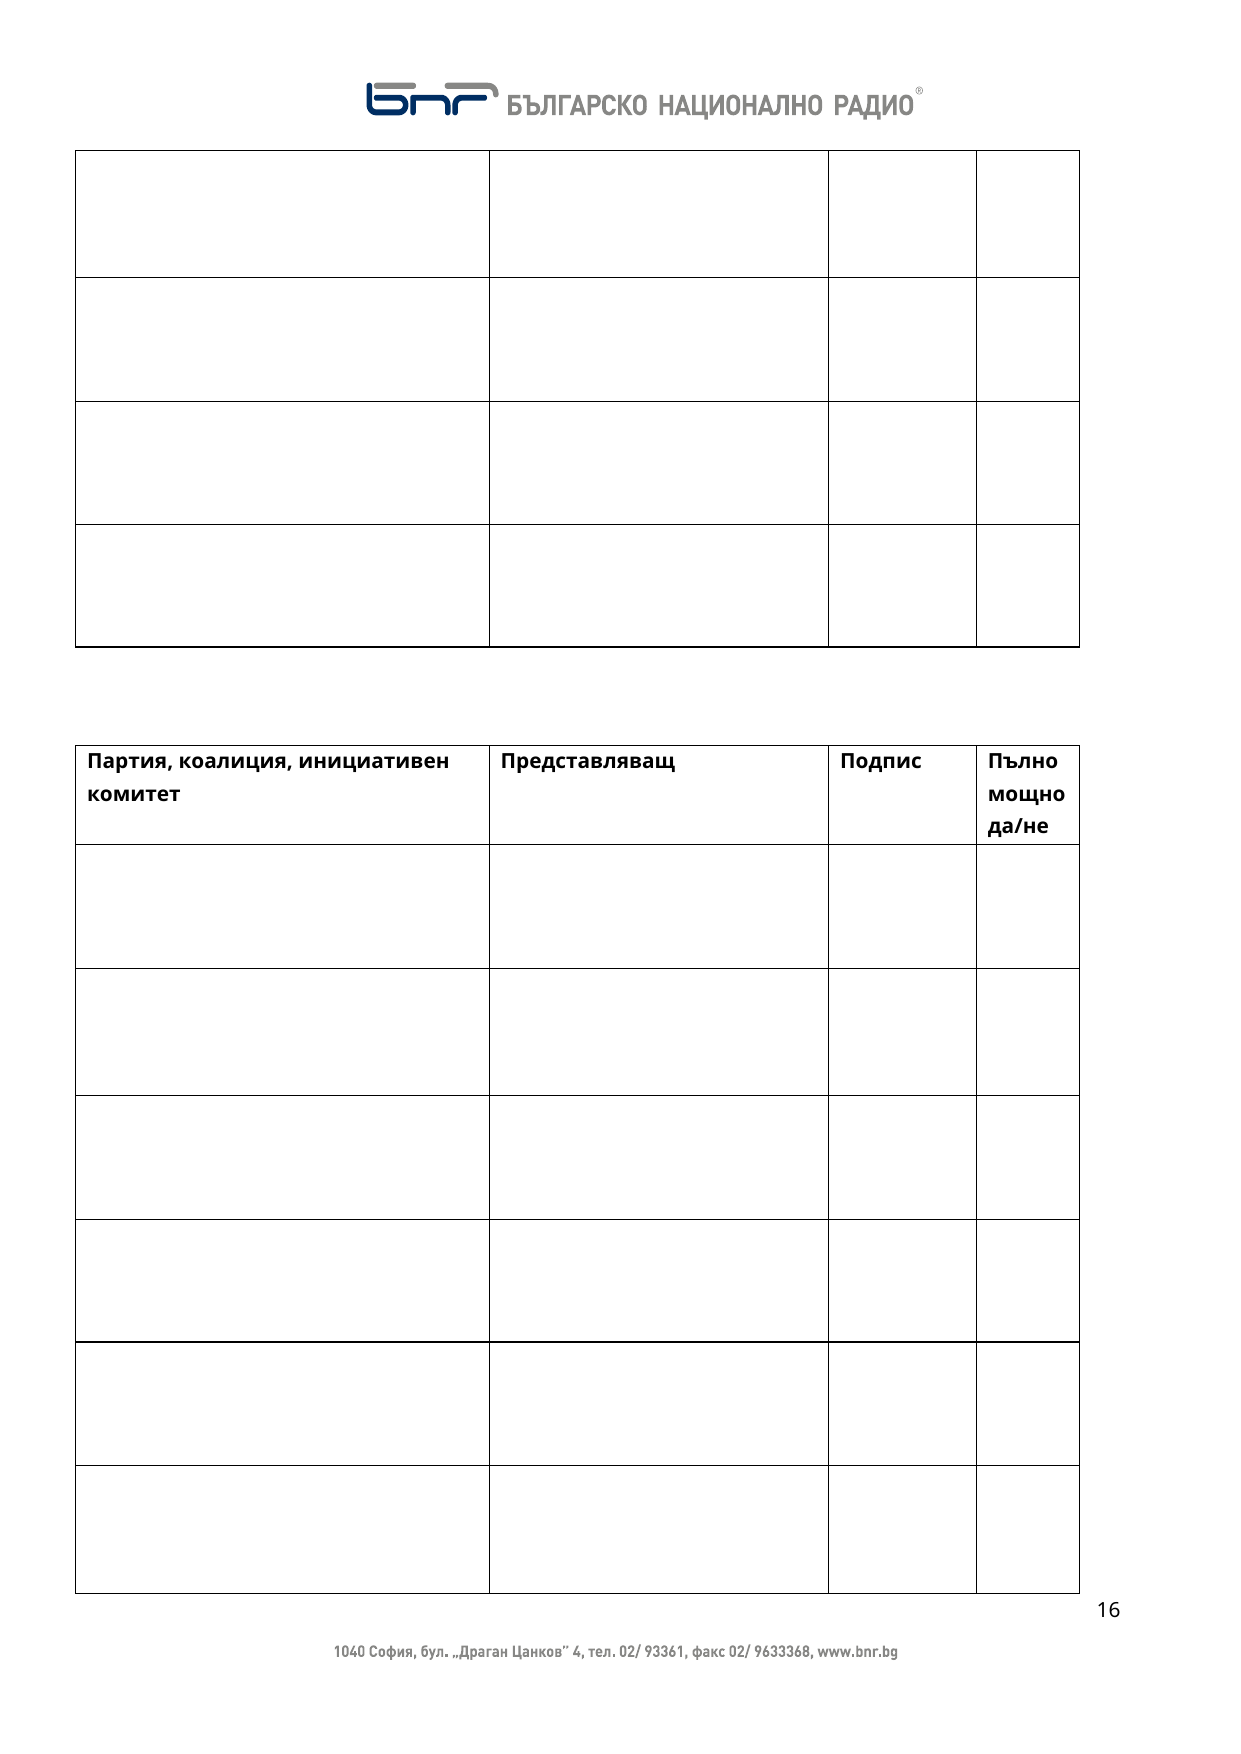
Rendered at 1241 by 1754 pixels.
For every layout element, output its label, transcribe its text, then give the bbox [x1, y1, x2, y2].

table_header Партия, коалиция, инициативен комитет [76, 746, 489, 843]
table_cell [829, 402, 976, 524]
table_cell [977, 1220, 1079, 1341]
table_header Подпис [829, 746, 976, 843]
table_cell [490, 402, 828, 524]
table_header Представляващ [490, 746, 828, 843]
table_cell [977, 1096, 1079, 1219]
table_cell [977, 151, 1079, 277]
table_cell [490, 278, 828, 401]
table_cell [829, 525, 976, 646]
table_cell [76, 1096, 489, 1219]
table_header Пълномощно да/не [977, 746, 1079, 843]
table_cell [977, 278, 1079, 401]
table_cell [977, 845, 1079, 968]
table_cell [490, 1466, 828, 1592]
table_cell [76, 845, 489, 968]
table_cell [490, 1096, 828, 1219]
table_cell [977, 402, 1079, 524]
table_cell [829, 845, 976, 968]
table_cell [490, 151, 828, 277]
table_cell [76, 969, 489, 1094]
table_cell [829, 278, 976, 401]
table_cell [76, 1220, 489, 1341]
table_cell [490, 969, 828, 1094]
table_cell [76, 402, 489, 524]
table_cell [977, 969, 1079, 1094]
table_cell [829, 1466, 976, 1592]
table_cell [490, 1343, 828, 1465]
table_cell [490, 845, 828, 968]
table_cell [490, 1220, 828, 1341]
table_cell [829, 1343, 976, 1465]
table_cell [829, 1220, 976, 1341]
table_cell [490, 525, 828, 646]
table_cell [76, 278, 489, 401]
table_cell [76, 151, 489, 277]
table_cell [76, 1466, 489, 1592]
table_cell [829, 969, 976, 1094]
table_cell [829, 151, 976, 277]
table_cell [977, 525, 1079, 646]
table_cell [76, 525, 489, 646]
table_cell [977, 1343, 1079, 1465]
table_cell [829, 1096, 976, 1219]
table_cell [76, 1343, 489, 1465]
table_cell [977, 1466, 1079, 1592]
